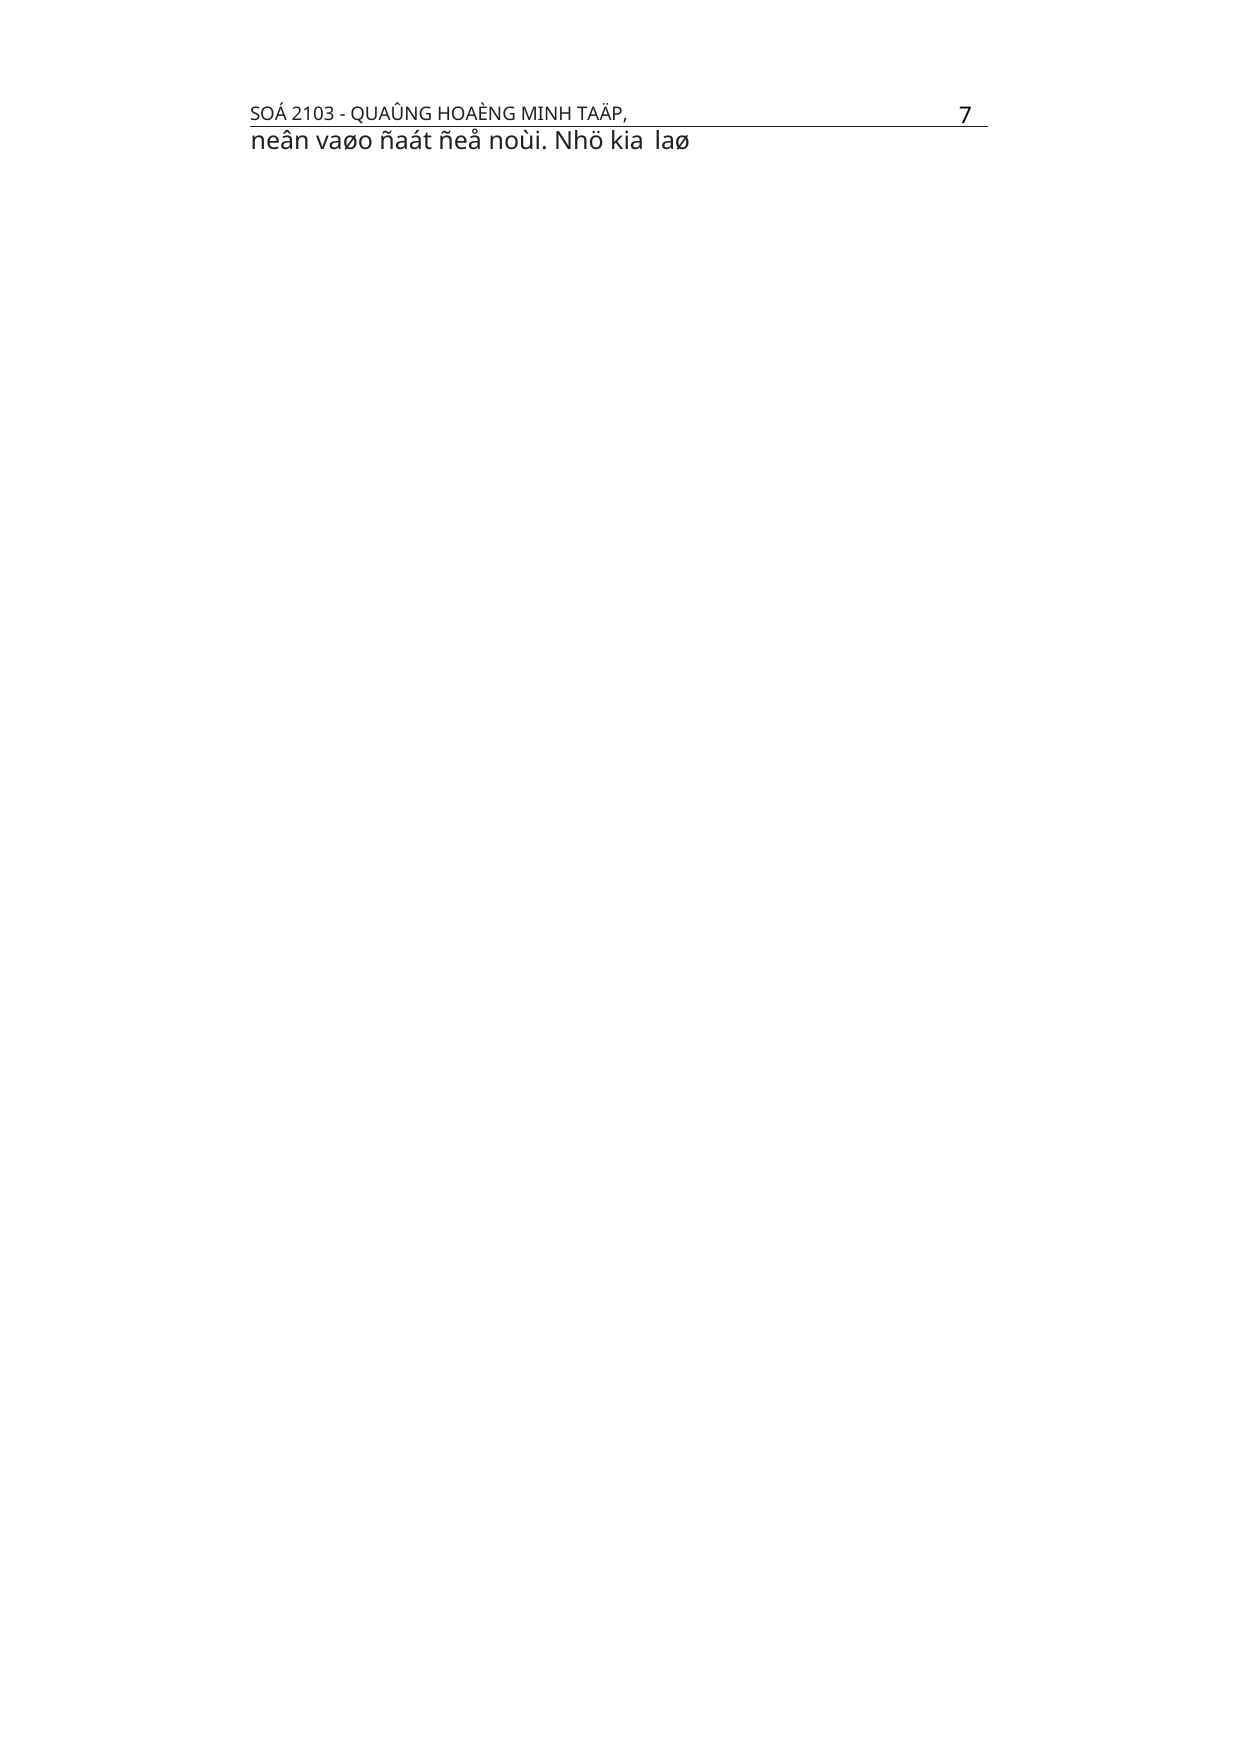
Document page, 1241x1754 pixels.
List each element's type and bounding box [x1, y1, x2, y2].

text [250, 125, 990, 156]
